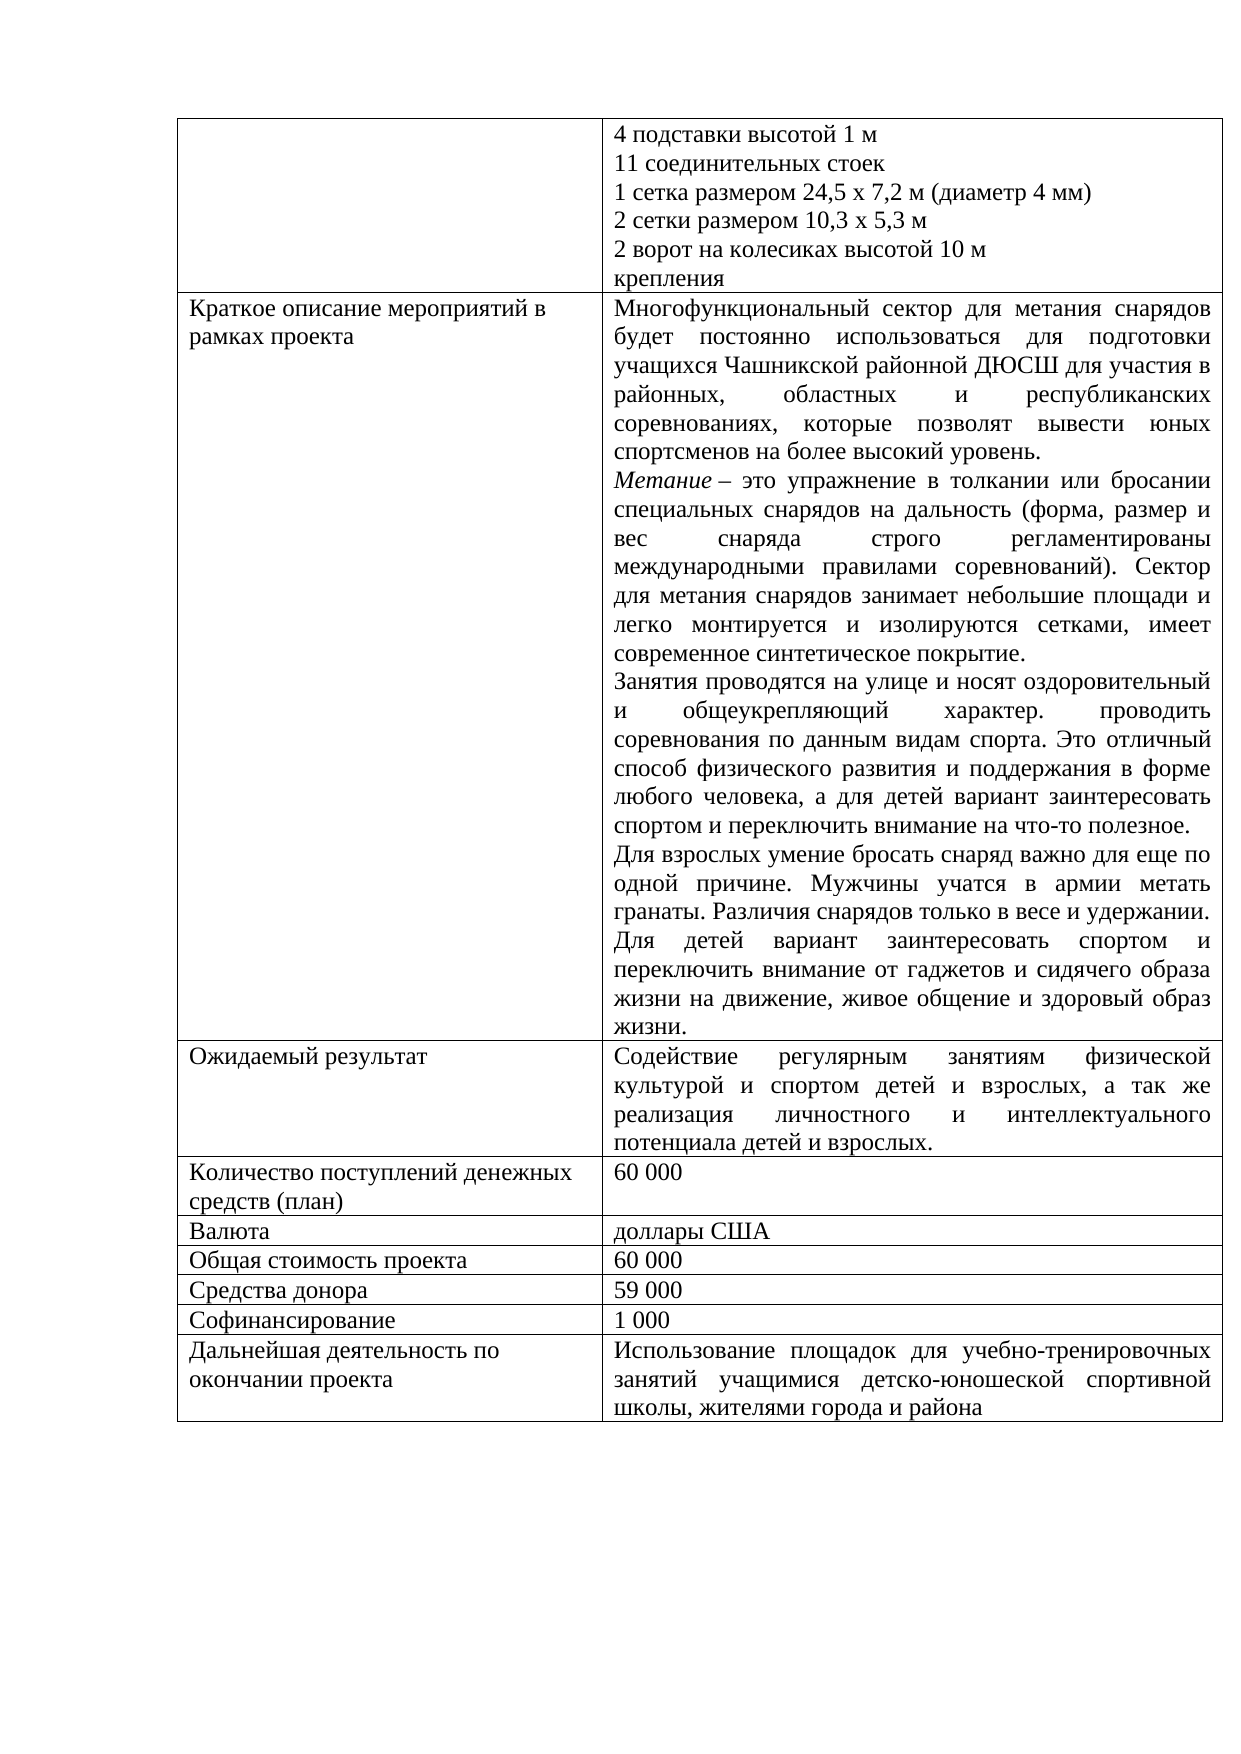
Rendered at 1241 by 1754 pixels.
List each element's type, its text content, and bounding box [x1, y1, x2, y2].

table_cell 1 000 [603, 1305, 1222, 1334]
table_cell 60 000 [603, 1157, 1222, 1215]
table_cell Валюта [178, 1216, 602, 1244]
table_cell Средства донора [178, 1275, 602, 1304]
table_cell Количество поступлений денежных средств (план) [178, 1157, 602, 1215]
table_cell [603, 119, 1222, 292]
table_cell 59 000 [603, 1275, 1222, 1304]
table_cell Содействие регулярным занятиям физической культурой и спортом детей и взрослых, а так же реализация личностного и интеллектуального потенциала детей и взрослых. [603, 1041, 1222, 1156]
table_cell 60 000 [603, 1246, 1222, 1274]
table_cell Ожидаемый результат [178, 1041, 602, 1156]
table_cell Софинансирование [178, 1305, 602, 1334]
table_cell доллары США [603, 1216, 1222, 1244]
table_cell Дальнейшая деятельность по окончании проекта [178, 1335, 602, 1421]
table_cell Общая стоимость проекта [178, 1246, 602, 1274]
table_cell Многофункциональный сектор для метания снарядов будет постоянно использоваться для подготовки учащихся Чашникской районной ДЮСШ для участия в районных, областных и республиканских соревнованиях, которые позволят вывести юных спортсменов на более высокий уровень. Метание – это упражнение в толкании или бросании специальных снарядов на дальность (форма, размер и вес снаряда строго регламентированы международными правилами соревнований). Сектор для метания снарядов занимает небольшие площади и легко монтируется и изолируются сетками, имеет современное синтетическое покрытие. Занятия проводятся на улице и носят оздоровительный и общеукрепляющий характер. проводить соревнования по данным видам спорта. Это отличный способ физического развития и поддержания в форме любого человека, а для детей вариант заинтересовать спортом и переключить внимание на что-то полезное. Для взрослых умение бросать снаряд важно для еще по одной причине. Мужчины учатся в армии метать гранаты. Различия снарядов только в весе и удержании. Для детей вариант заинтересовать спортом и переключить внимание от гаджетов и сидячего образа жизни на движение, живое общение и здоровый образ жизни. [603, 293, 1222, 1040]
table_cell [178, 119, 602, 292]
table_cell Краткое описание мероприятий в рамках проекта [178, 293, 602, 1040]
table_cell Использование площадок для учебно-тренировочных занятий учащимися детско-юношеской спортивной школы, жителями города и района [603, 1335, 1222, 1421]
